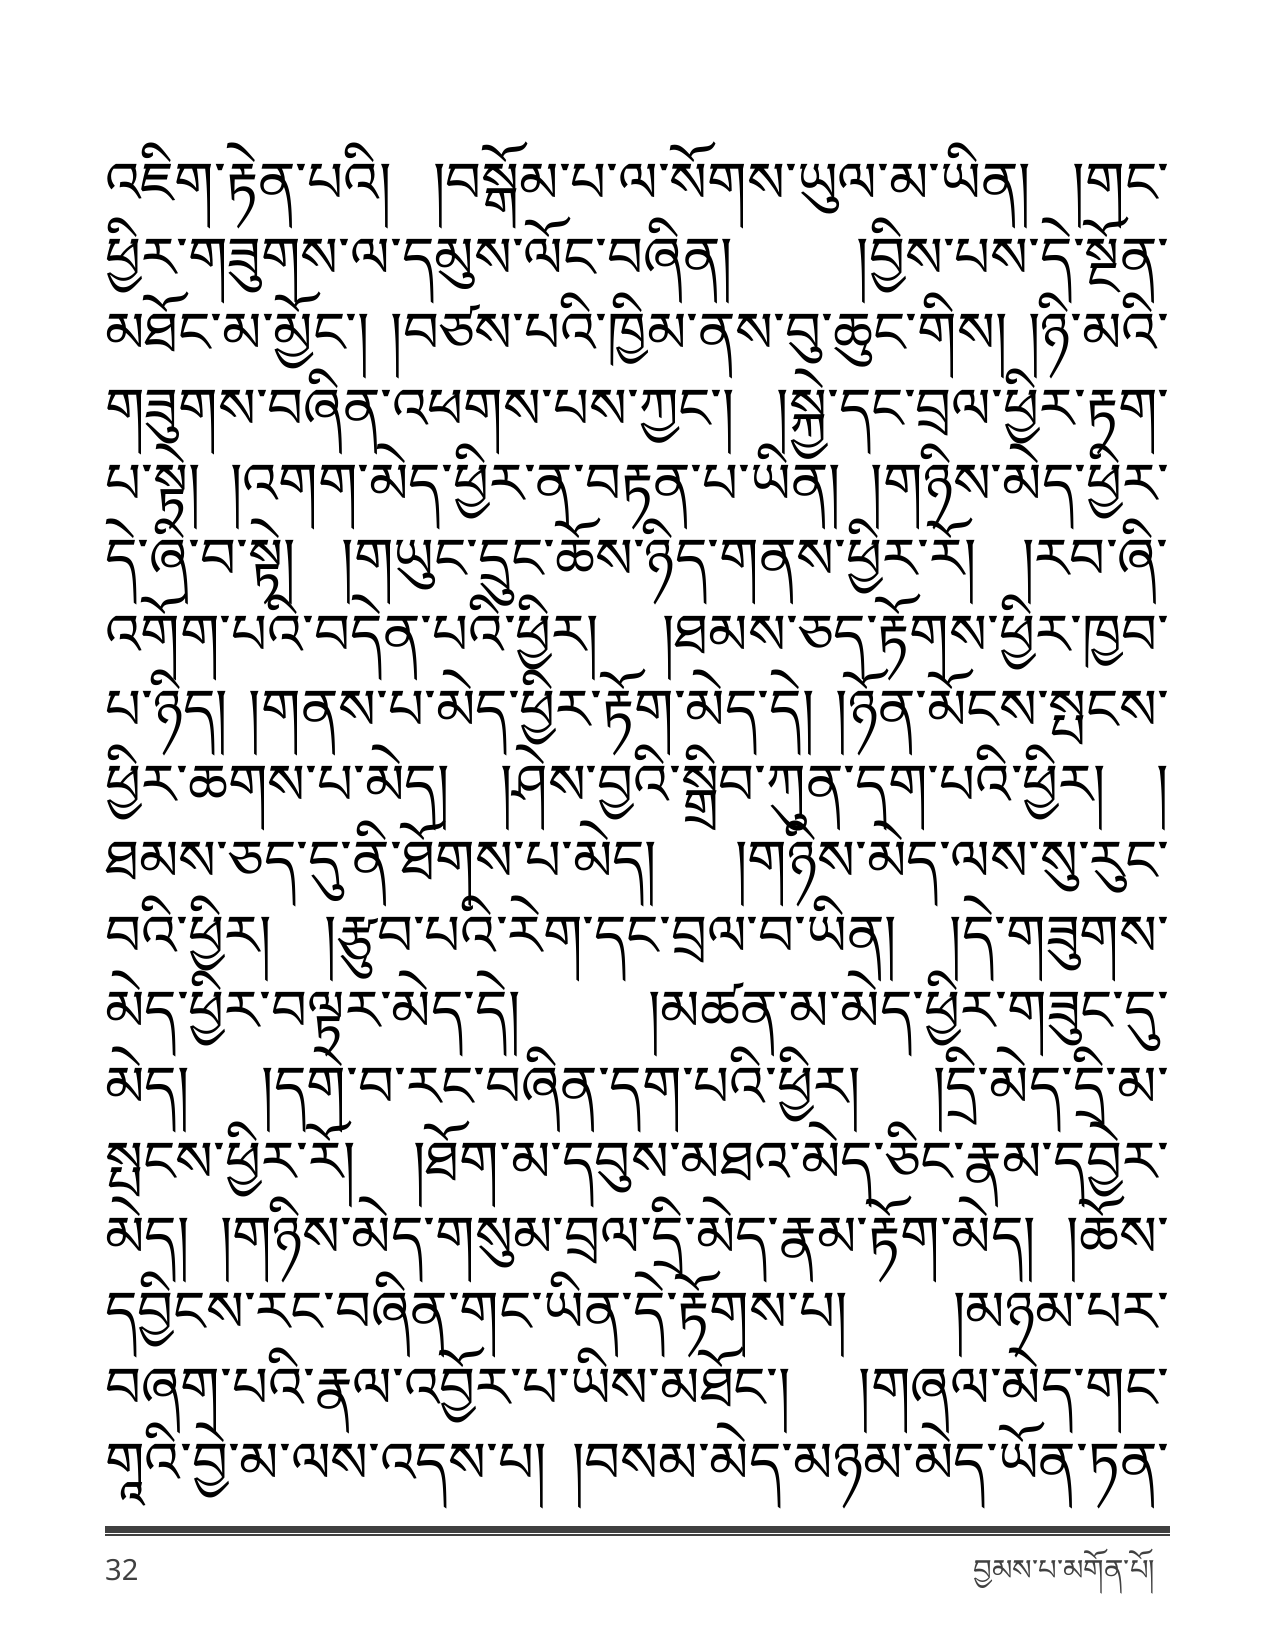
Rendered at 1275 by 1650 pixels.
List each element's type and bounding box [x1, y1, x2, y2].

text [105, 150, 1170, 1496]
